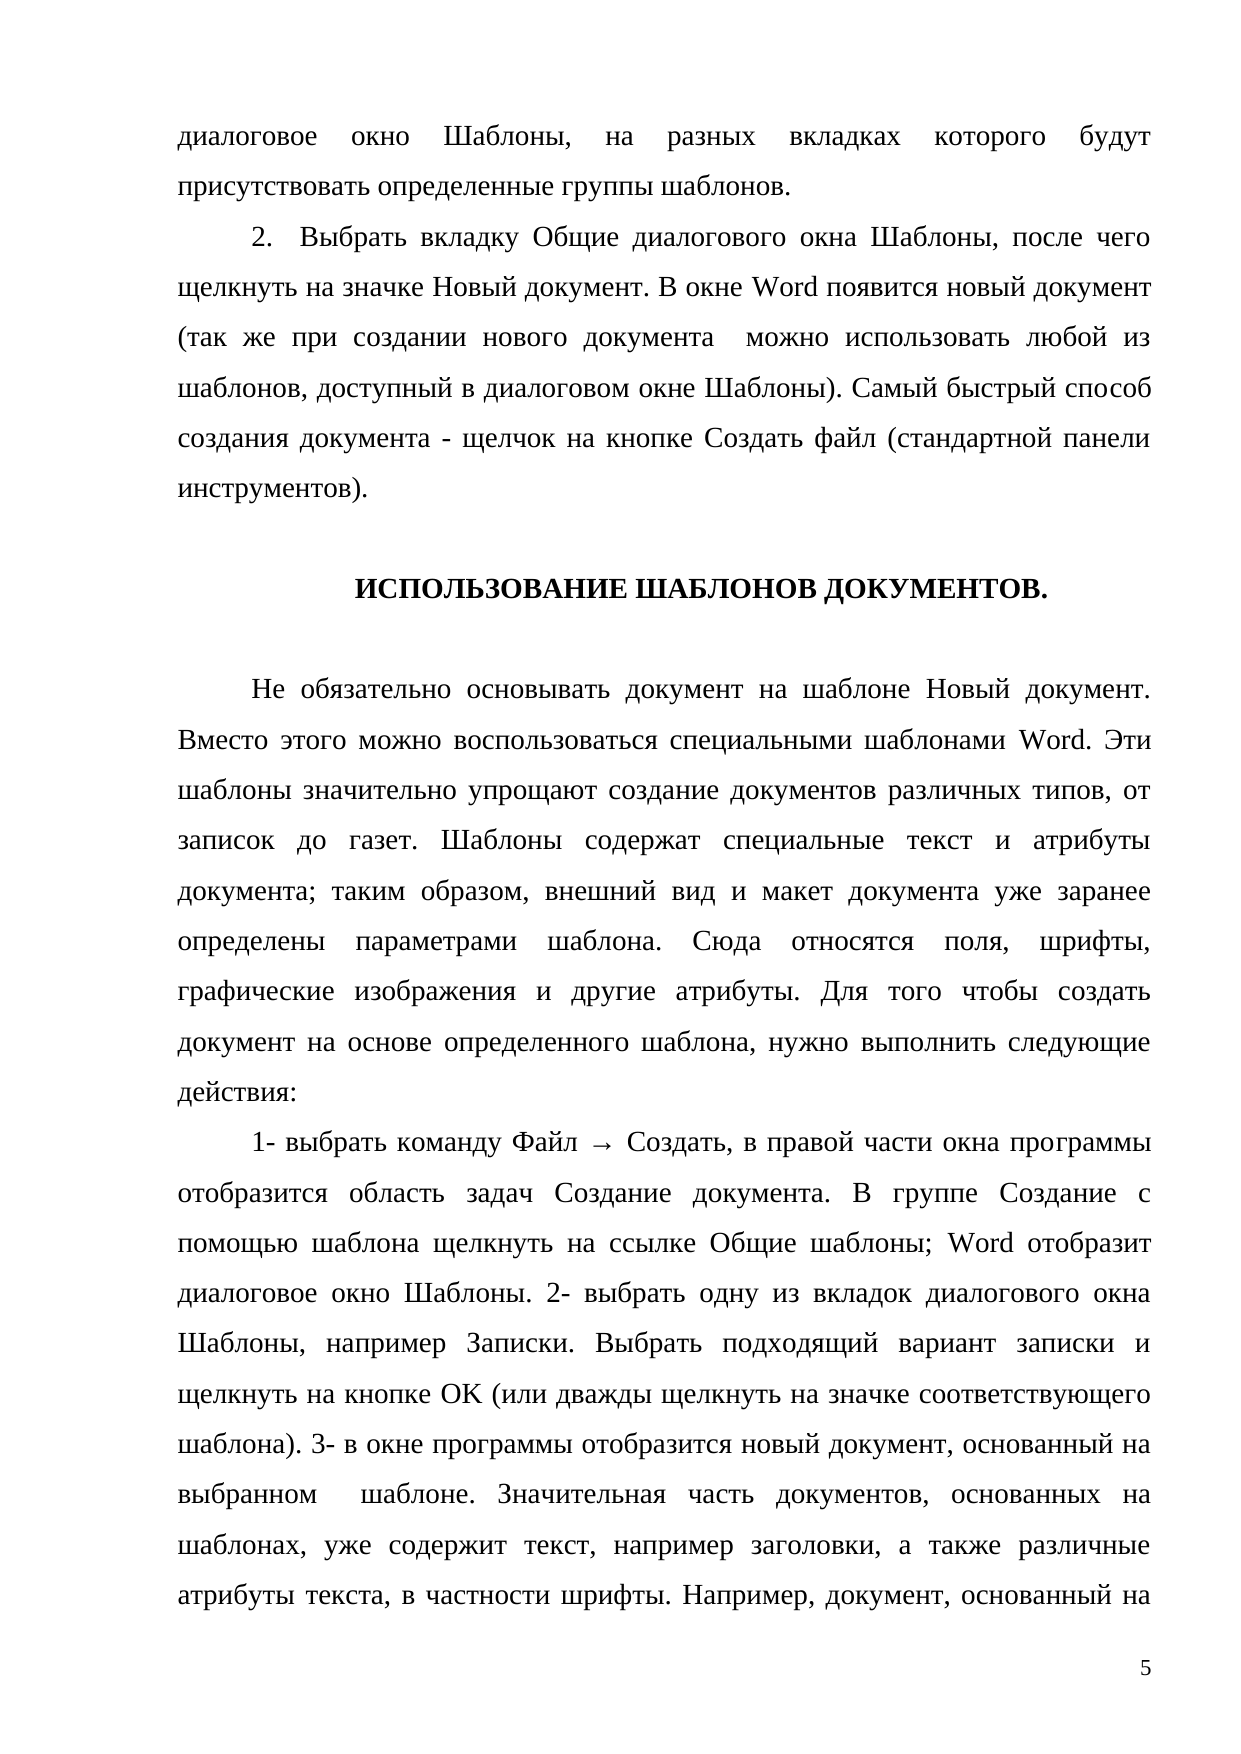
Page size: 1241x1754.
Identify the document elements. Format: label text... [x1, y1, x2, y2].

text Не обязательно основывать документ на шаблоне Новый документ. Вместо этого можно воспользоваться специальными шаблонами Word. Эти шаблоны значительно упрощают создание документов различных типов, от записок до газет. Шаблоны содержат специальные текст и атрибуты документа; таким образом, внешний вид и макет документа уже заранее определены параметрами шаблона. Сюда относятся поля, шрифты, графические изображения и другие атрибуты. Для того чтобы создать документ на основе определенного шаблона, нужно выполнить следующие действия: [177, 672, 1152, 1108]
text Использование шаблонов документов. [177, 571, 1152, 604]
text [177, 1124, 1152, 1611]
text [177, 118, 1152, 202]
text 2. Выбрать вкладку Общие диалогового окна Шаблоны, после чего щелкнуть на значке Новый документ. В окне Word появится новый документ (так же при создании нового документа можно использовать любой из шаблонов, доступный в диалоговом окне Шаблоны). Самый быстрый способ создания документа - щелчок на кнопке Создать файл (стандартной панели инструментов). [177, 219, 1152, 504]
